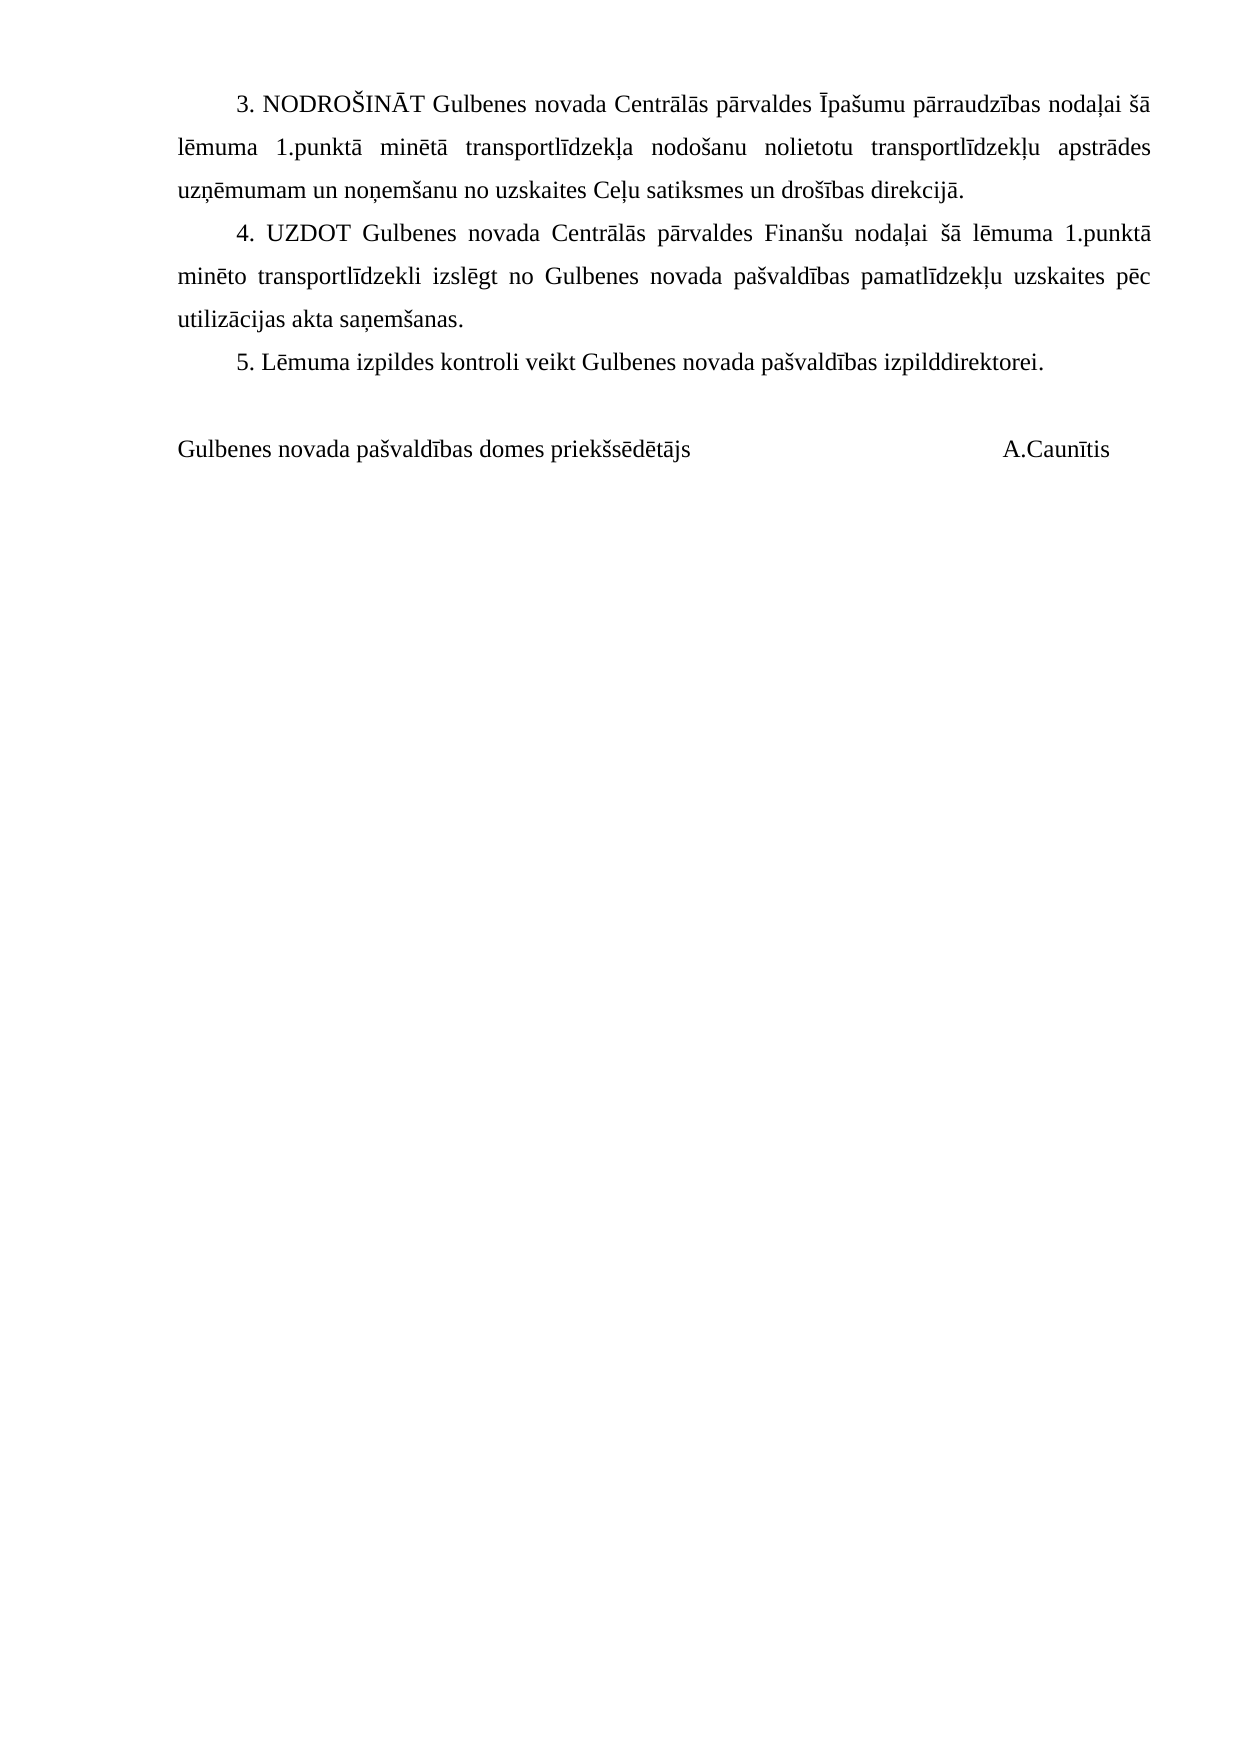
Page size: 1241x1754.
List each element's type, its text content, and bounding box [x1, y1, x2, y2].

text 4. UZDOT Gulbenes novada Centrālās pārvaldes Finanšu nodaļai šā lēmuma 1.punktā minēto transportlīdzekli izslēgt no Gulbenes novada pašvaldības pamatlīdzekļu uzskaites pēc utilizācijas akta saņemšanas. [177, 218, 1152, 333]
text 5. Lēmuma izpildes kontroli veikt Gulbenes novada pašvaldības izpilddirektorei. [177, 347, 1152, 376]
text Gulbenes novada pašvaldības domes priekšsēdētājs A.Caunītis [177, 434, 1152, 462]
text 3. NODROŠINĀT Gulbenes novada Centrālās pārvaldes Īpašumu pārraudzības nodaļai šā lēmuma 1.punktā minētā transportlīdzekļa nodošanu nolietotu transportlīdzekļu apstrādes uzņēmumam un noņemšanu no uzskaites Ceļu satiksmes un drošības direkcijā. [177, 89, 1152, 204]
